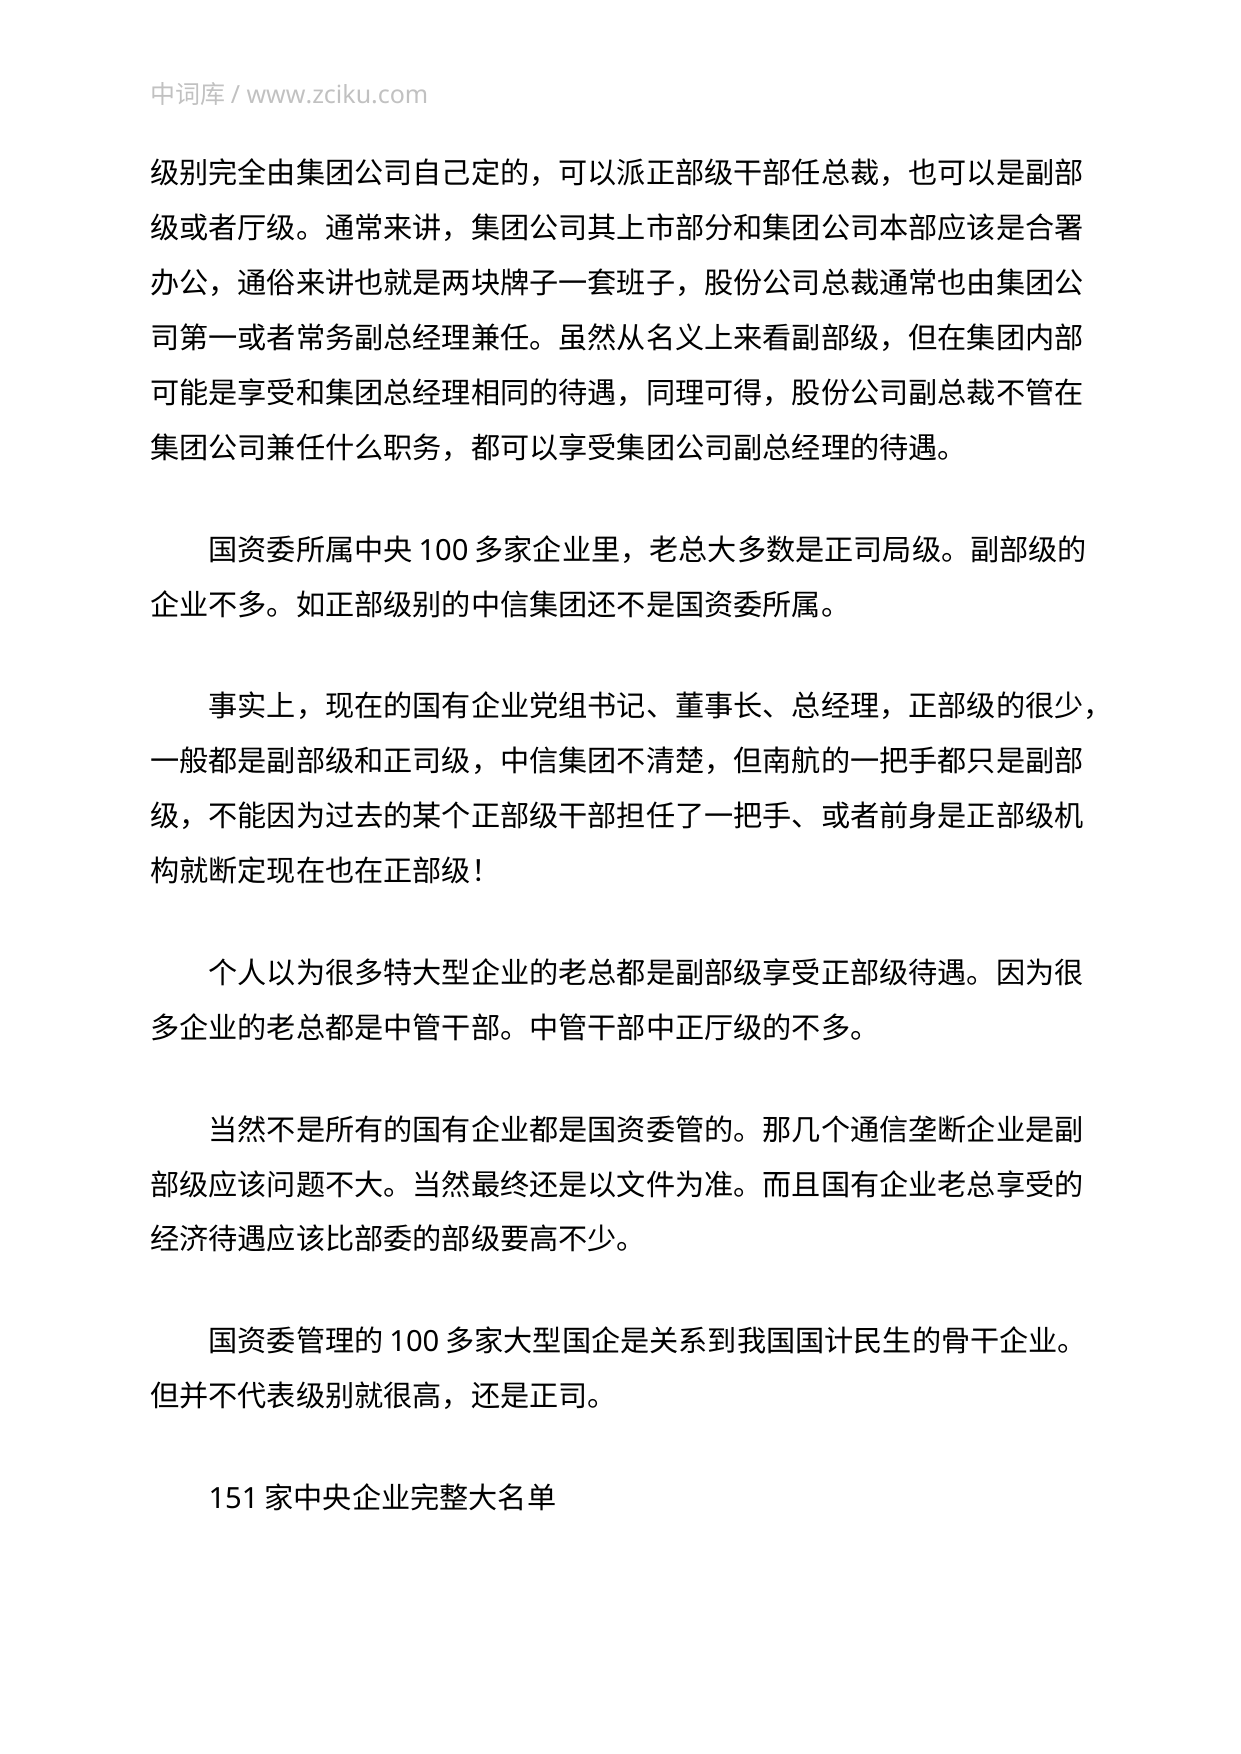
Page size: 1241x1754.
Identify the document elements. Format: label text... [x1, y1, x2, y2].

text 个人以为很多特大型企业的老总都是副部级享受正部级待遇。因为很多企业的老总都是中管干部。中管干部中正厅级的不多。 [150, 949, 1090, 1047]
text 国资委管理的100多家大型国企是关系到我国国计民生的骨干企业。但并不代表级别就很高，还是正司。 [150, 1318, 1090, 1415]
text 当然不是所有的国有企业都是国资委管的。那几个通信垄断企业是副部级应该问题不大。当然最终还是以文件为准。而且国有企业老总享受的经济待遇应该比部委的部级要高不少。 [150, 1106, 1090, 1258]
text 事实上，现在的国有企业党组书记、董事长、总经理，正部级的很少，一般都是副部级和正司级，中信集团不清楚，但南航的一把手都只是副部级，不能因为过去的某个正部级干部担任了一把手、或者前身是正部级机构就断定现在也在正部级！ [150, 683, 1090, 890]
text 151家中央企业完整大名单 [150, 1474, 1090, 1517]
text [150, 150, 1090, 467]
text 国资委所属中央100多家企业里，老总大多数是正司局级。副部级的企业不多。如正部级别的中信集团还不是国资委所属。 [150, 526, 1090, 623]
